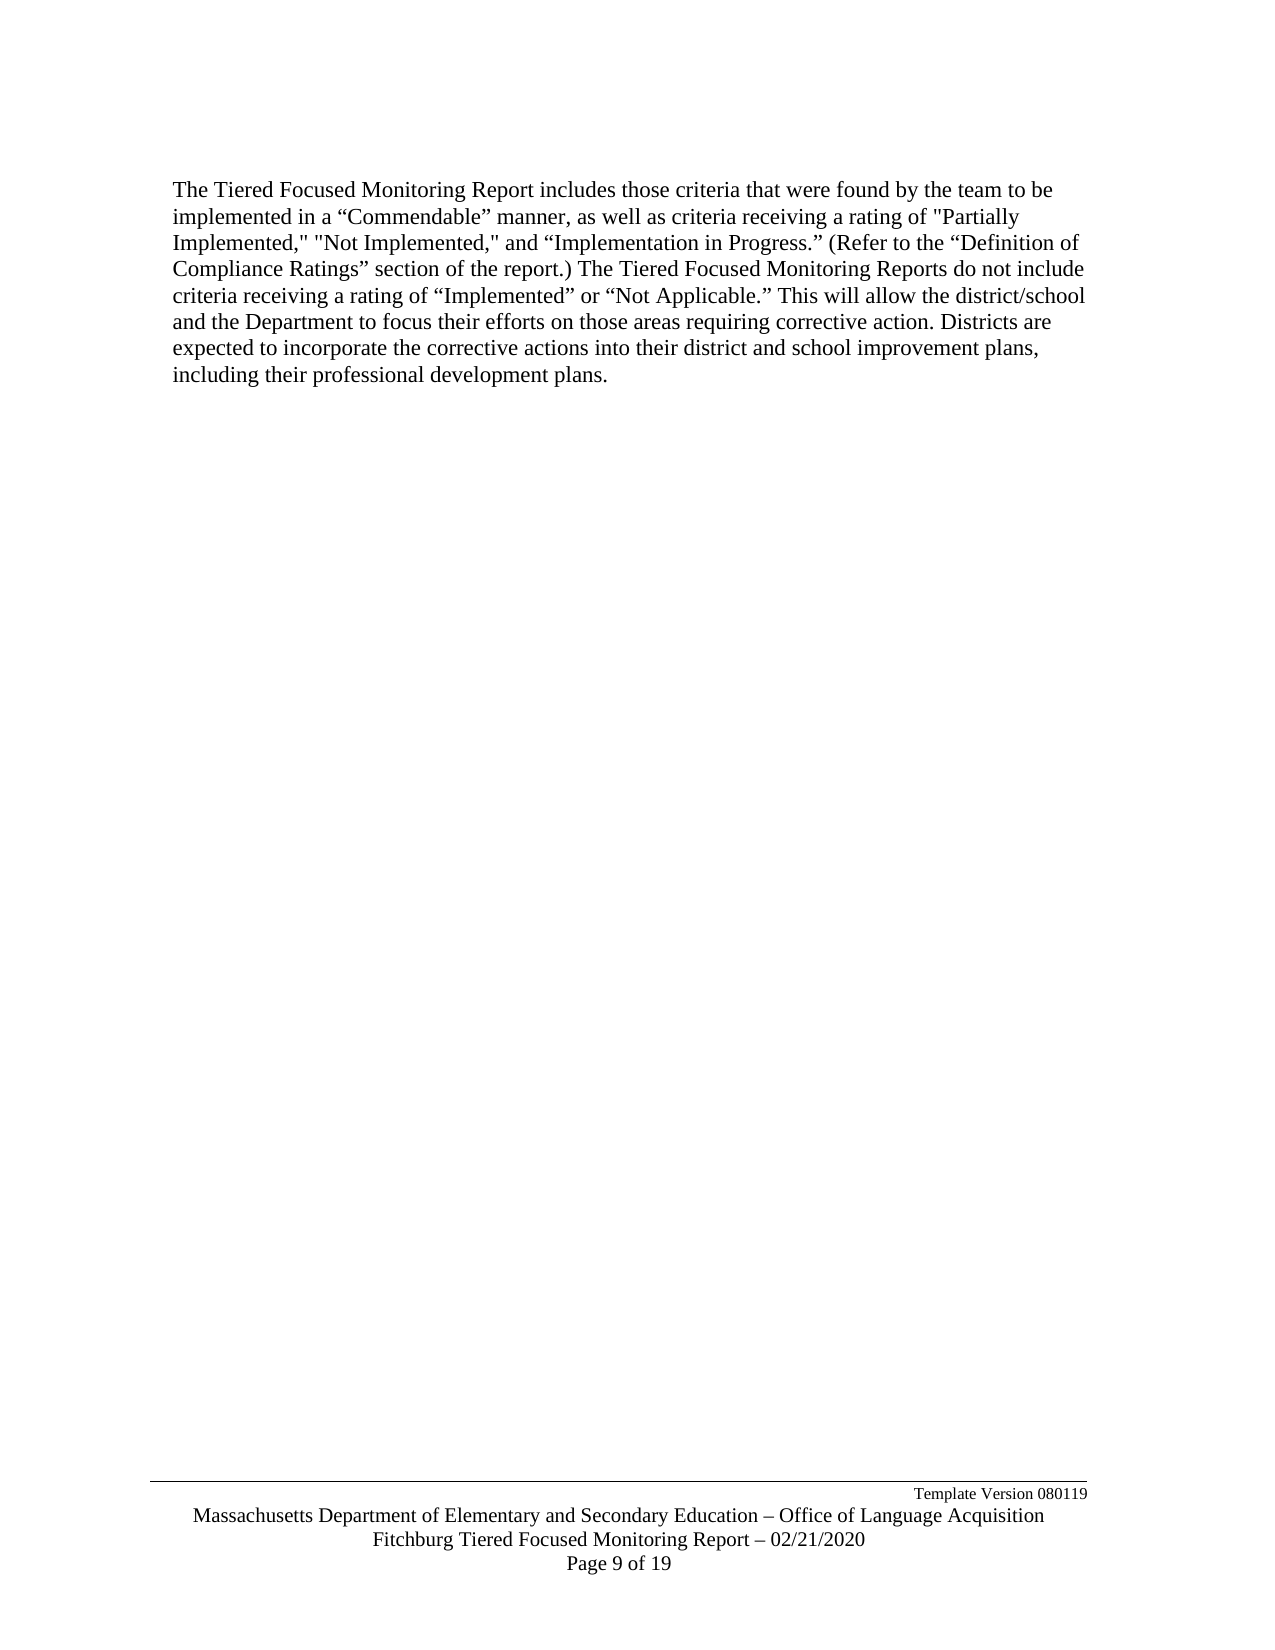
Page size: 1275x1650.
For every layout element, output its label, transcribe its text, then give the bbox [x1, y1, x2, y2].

table_header The Tiered Focused Monitoring Report includes those criteria that were found by the team to be implemented in a “Commendable” manner, as well as criteria receiving a rating of "Partially Implemented," "Not Implemented," and “Implementation in Progress.” (Refer to the “Definition of Compliance Ratings” section of the report.) The Tiered Focused Monitoring Reports do not include criteria receiving a rating of “Implemented” or “Not Applicable.” This will allow the district/school and the Department to focus their efforts on those areas requiring corrective action. Districts are expected to incorporate the corrective actions into their district and school improvement plans, including their professional development plans. [161, 176, 1125, 387]
